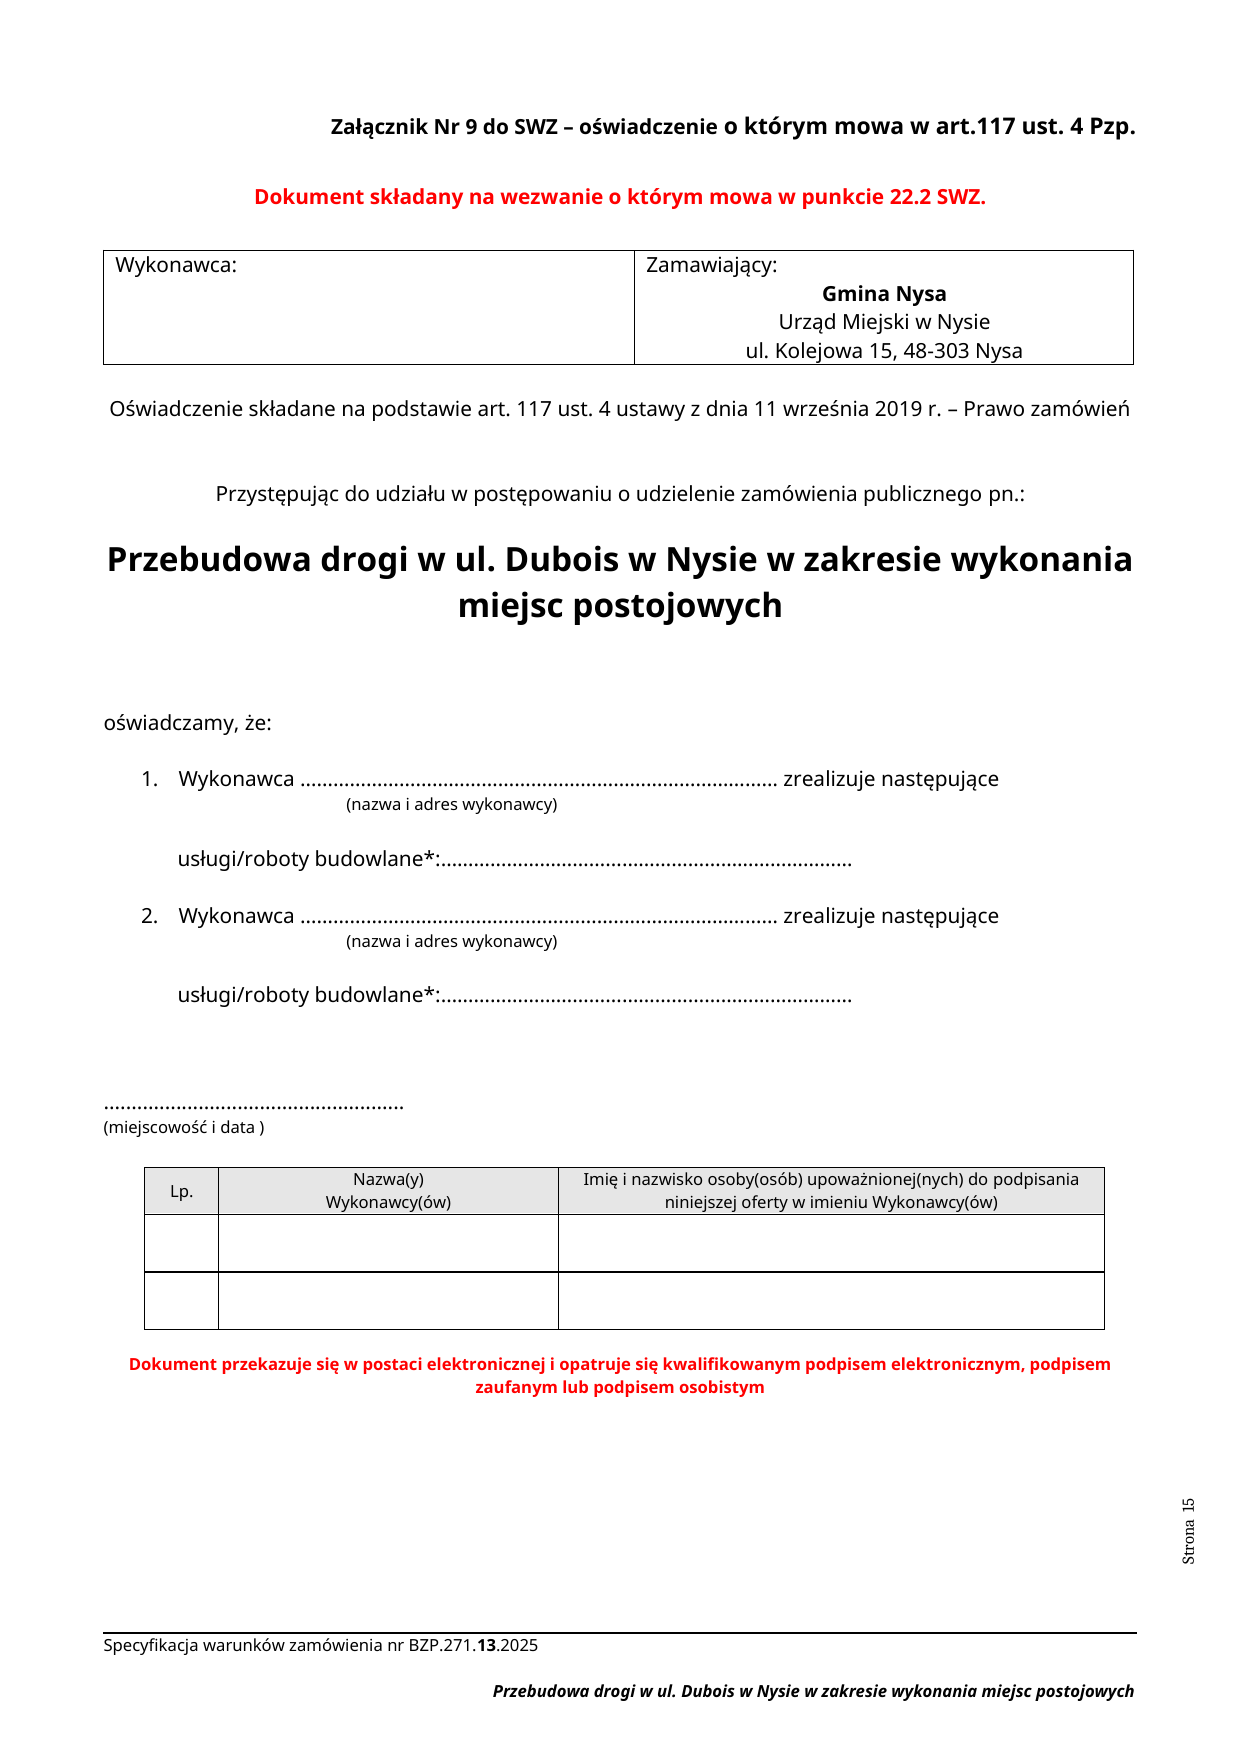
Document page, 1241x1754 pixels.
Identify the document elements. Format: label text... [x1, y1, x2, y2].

text (nazwa i adres wykonawcy) [178, 929, 1137, 952]
table_cell [559, 1273, 1104, 1329]
text Dokument składany na wezwanie o którym mowa w punkcie 22.2 SWZ. [103, 182, 1137, 210]
table_header Lp. [145, 1168, 218, 1213]
table_header Wykonawca: [104, 251, 634, 364]
text usługi/roboty budowlane*:………………………………………………………………… [103, 981, 1137, 1009]
table_header Nazwa(y) Wykonawcy(ów) [219, 1168, 558, 1213]
text Załącznik Nr 9 do SWZ – oświadczenie o którym mowa w art.117 ust. 4 Pzp. [103, 117, 1136, 138]
subtitle Przystępując do udziału w postępowaniu o udzielenie zamówienia publicznego pn.: [103, 479, 1137, 507]
list Wykonawca …………………………………………………………………………… zrealizuje następujące [141, 764, 1137, 793]
table_cell [145, 1215, 218, 1271]
text Przebudowa drogi w ul. Dubois w Nysie w zakresie wykonania miejsc postojowych [103, 536, 1137, 627]
table_header Zamawiający: Gmina Nysa Urząd Miejski w Nysie ul. Kolejowa 15, 48-303 Nysa [635, 251, 1133, 364]
list Wykonawca …………………………………………………………………………… zrealizuje następujące [141, 901, 1137, 929]
text (nazwa i adres wykonawcy) [178, 793, 1137, 816]
text Oświadczenie składane na podstawie art. 117 ust. 4 ustawy z dnia 11 września 2019 r. – Prawo zamówień [103, 394, 1137, 422]
table_cell [219, 1273, 558, 1329]
table_cell [145, 1273, 218, 1329]
text (miejscowość i data ) [103, 1116, 1137, 1138]
table_cell [219, 1215, 558, 1271]
table_cell [559, 1215, 1104, 1271]
text usługi/roboty budowlane*:………………………………………………………………… [103, 844, 1137, 873]
text ...................................................... [103, 1087, 1137, 1116]
text Dokument przekazuje się w postaci elektronicznej i opatruje się kwalifikowanym podpisem elektronicznym, podpisem zaufanym lub podpisem osobistym [103, 1353, 1137, 1398]
table_header Imię i nazwisko osoby(osób) upoważnionej(nych) do podpisania niniejszej oferty w imieniu Wykonawcy(ów) [559, 1168, 1104, 1213]
text oświadczamy, że: [103, 708, 1122, 736]
